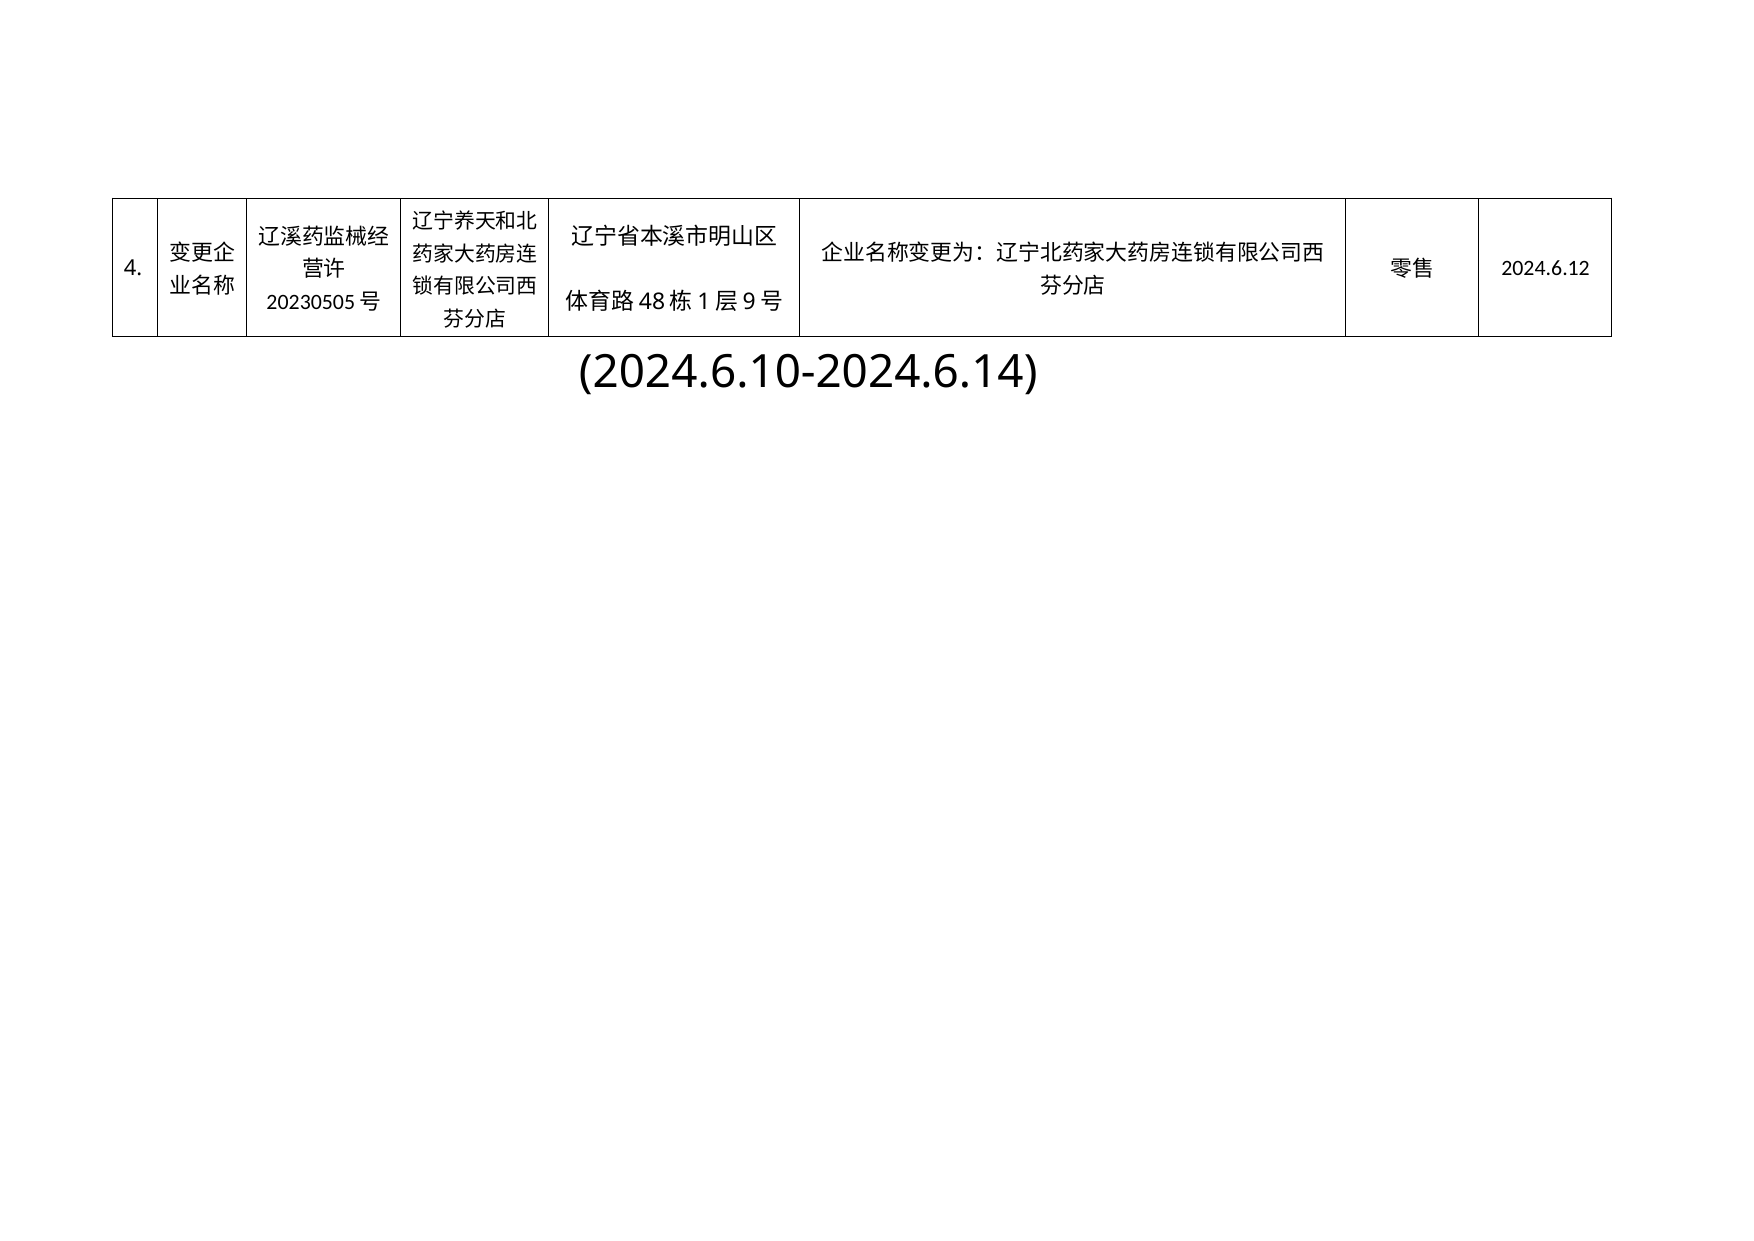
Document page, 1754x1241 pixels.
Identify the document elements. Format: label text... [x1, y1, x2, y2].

table_cell 变更企业名称 [158, 199, 246, 336]
table_cell 辽宁省本溪市明山区体育路48栋1层9号 [549, 199, 799, 336]
text (2024.6.10-2024.6.14) [150, 337, 1604, 402]
table_cell 辽溪药监械经营许20230505号 [247, 199, 400, 336]
table_cell 2024.6.12 [1479, 199, 1611, 336]
table_cell 辽宁养天和北药家大药房连锁有限公司西芬分店 [401, 199, 548, 336]
table_cell 零售 [1346, 199, 1478, 336]
table_cell [113, 199, 157, 336]
table_cell 企业名称变更为：辽宁北药家大药房连锁有限公司西芬分店 [800, 199, 1345, 336]
